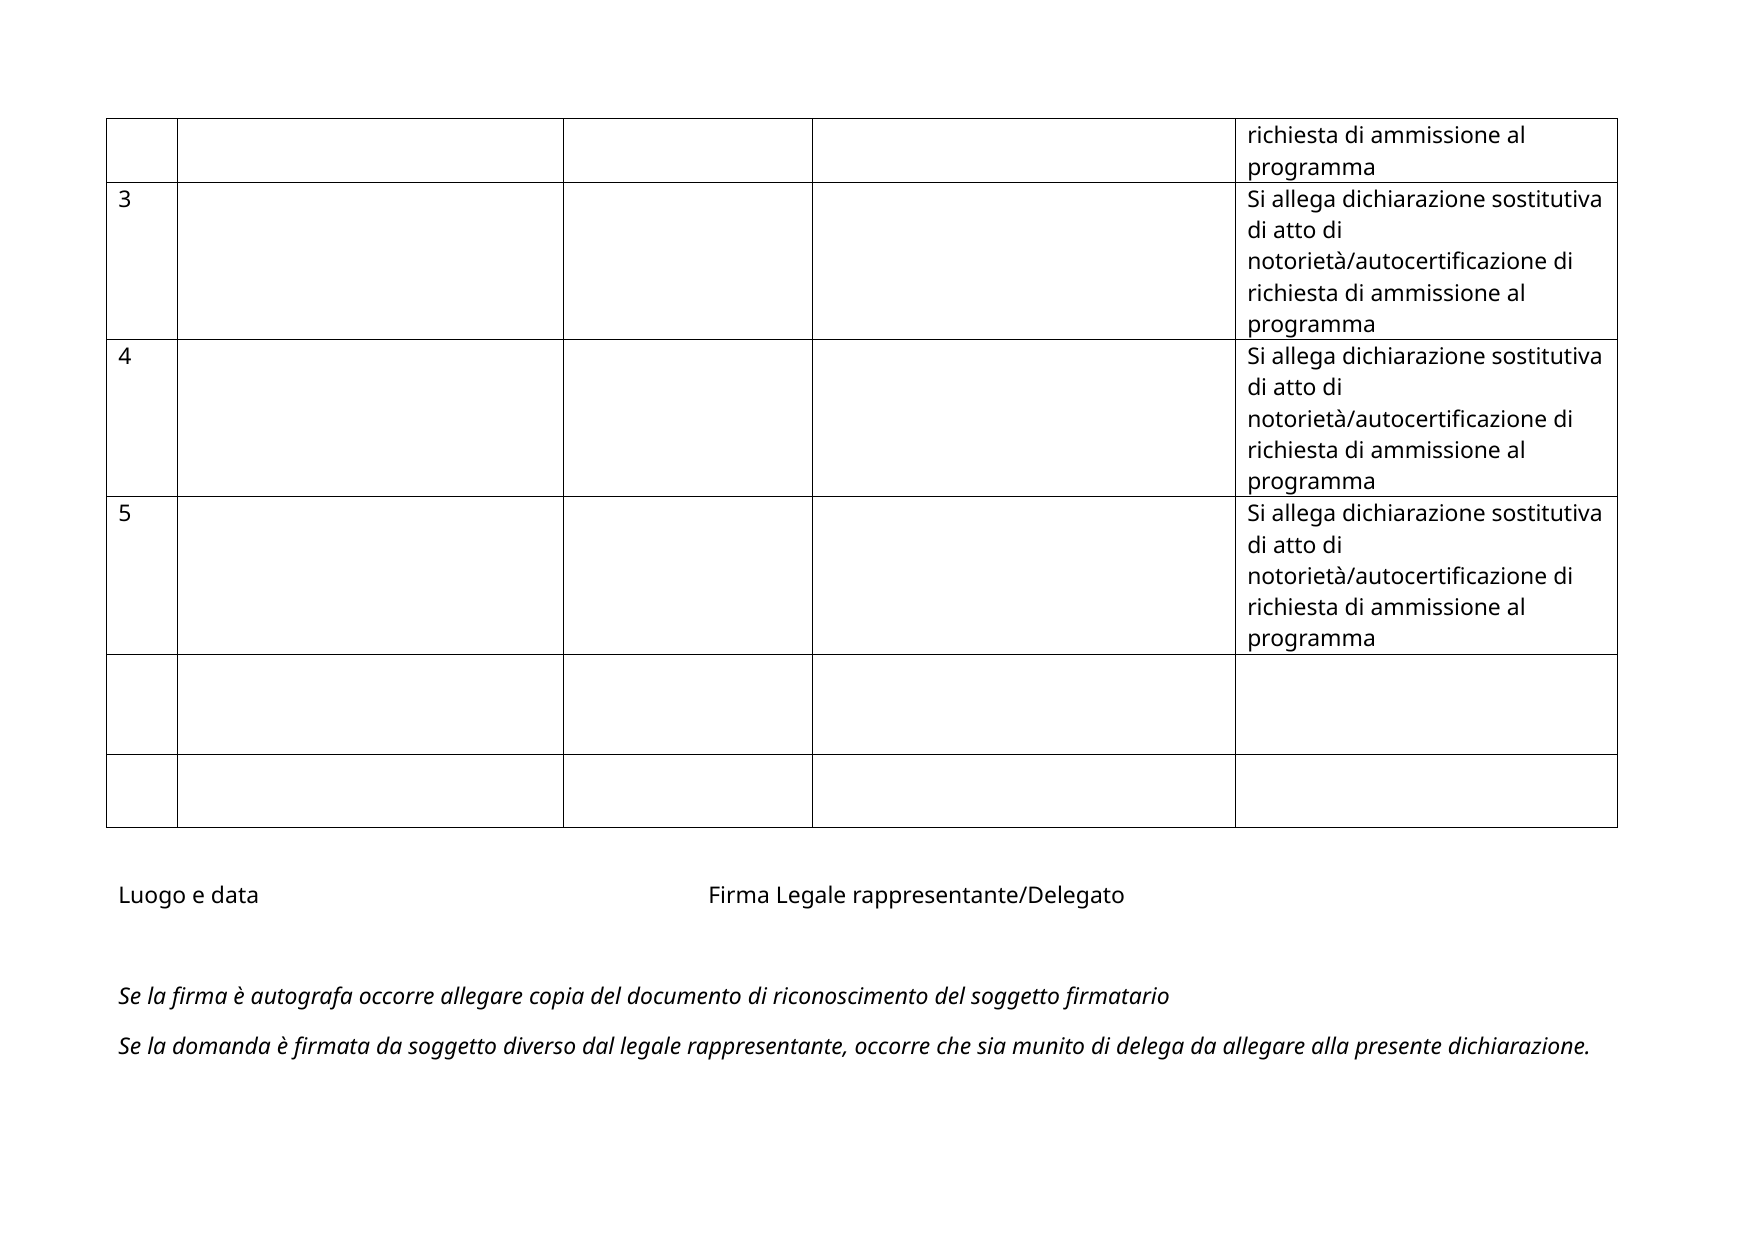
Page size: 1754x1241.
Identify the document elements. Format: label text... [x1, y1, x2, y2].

table_cell 4 [107, 340, 177, 496]
table_cell [178, 119, 563, 182]
table_cell [564, 497, 812, 653]
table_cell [1236, 119, 1617, 182]
table_cell [564, 119, 812, 182]
table_cell [564, 755, 812, 827]
table_cell Si allega dichiarazione sostitutiva di atto di notorietà/autocertificazione di richiesta di ammissione al programma [1236, 497, 1617, 653]
text Luogo e data Firma Legale rappresentante/Delegato [118, 879, 1606, 910]
table_cell [178, 755, 563, 827]
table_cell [1236, 183, 1617, 339]
table_cell 2 [107, 119, 177, 182]
table_cell [813, 119, 1235, 182]
table_cell Si allega dichiarazione sostitutiva di atto di notorietà/autocertificazione di richiesta di ammissione al programma [1236, 340, 1617, 496]
table_cell [813, 497, 1235, 653]
table_cell [178, 183, 563, 339]
table_cell [1236, 755, 1617, 827]
table_cell [813, 755, 1235, 827]
table_cell [178, 655, 563, 754]
text Se la firma è autografa occorre allegare copia del documento di riconoscimento del soggetto firmatario [118, 979, 1606, 1011]
table_cell [178, 340, 563, 496]
table_cell [107, 755, 177, 827]
table_cell [813, 655, 1235, 754]
table_cell [1236, 655, 1617, 754]
table_cell [178, 497, 563, 653]
table_cell 5 [107, 497, 177, 653]
table_cell 3 [107, 183, 177, 339]
table_cell [813, 340, 1235, 496]
table_cell [564, 183, 812, 339]
table_cell [813, 183, 1235, 339]
table_cell [564, 655, 812, 754]
table_cell [564, 340, 812, 496]
table_cell [107, 655, 177, 754]
text Se la domanda è firmata da soggetto diverso dal legale rappresentante, occorre che sia munito di delega da allegare alla presente dichiarazione. [118, 1030, 1606, 1061]
